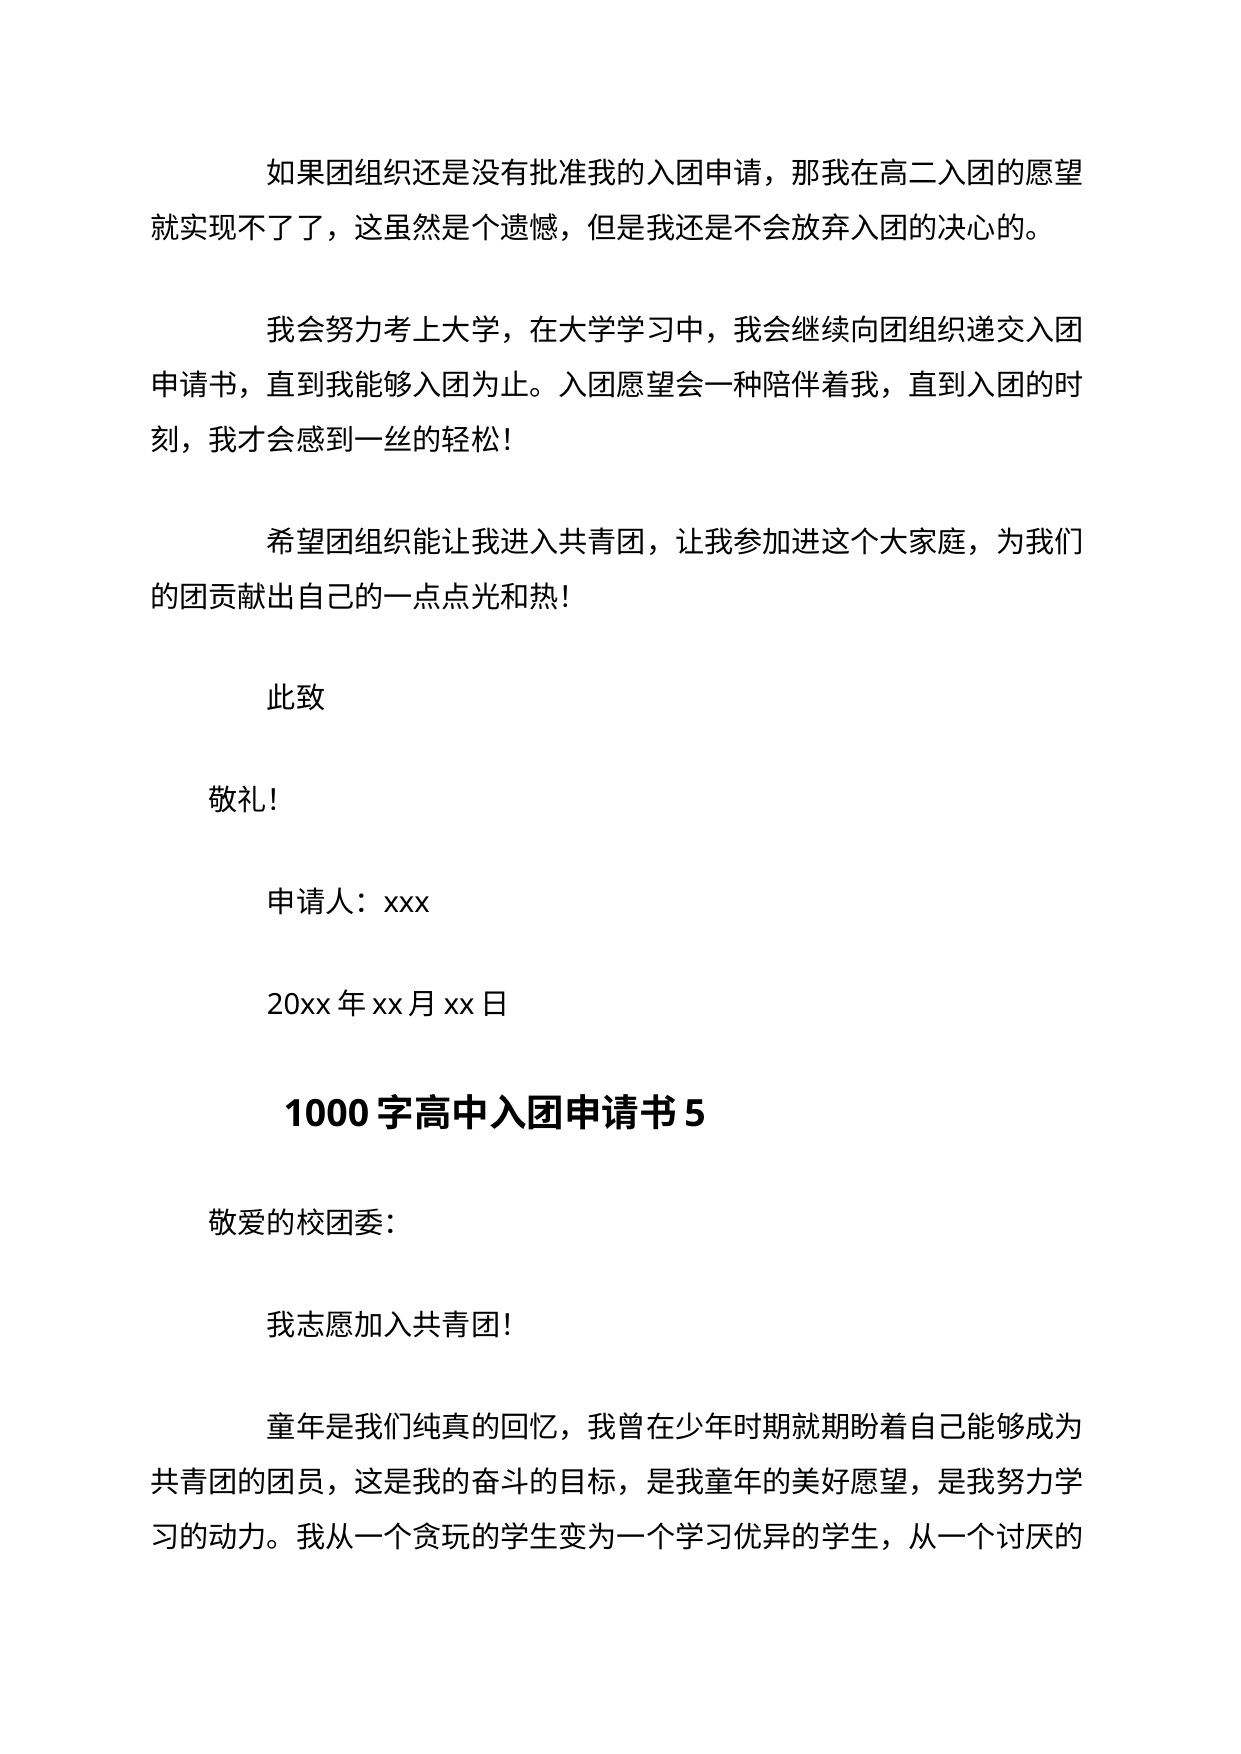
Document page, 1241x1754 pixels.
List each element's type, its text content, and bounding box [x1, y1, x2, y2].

text 此致 [150, 675, 1090, 717]
text 如果团组织还是没有批准我的入团申请，那我在高二入团的愿望就实现不了了，这虽然是个遗憾，但是我还是不会放弃入团的决心的。 [150, 150, 1090, 247]
text 1000字高中入团申请书5 [150, 1082, 1090, 1137]
text 敬礼！ [150, 777, 1090, 819]
text 我志愿加入共青团！ [150, 1302, 1090, 1344]
text 敬爱的校团委： [150, 1200, 1090, 1242]
text 希望团组织能让我进入共青团，让我参加进这个大家庭，为我们的团贡献出自己的一点点光和热！ [150, 518, 1090, 615]
text 申请人：xxx [150, 878, 1090, 921]
text 20xx年xx月xx日 [150, 980, 1090, 1023]
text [150, 1403, 1090, 1556]
text 我会努力考上大学，在大学学习中，我会继续向团组织递交入团申请书，直到我能够入团为止。入团愿望会一种陪伴着我，直到入团的时刻，我才会感到一丝的轻松！ [150, 307, 1090, 459]
